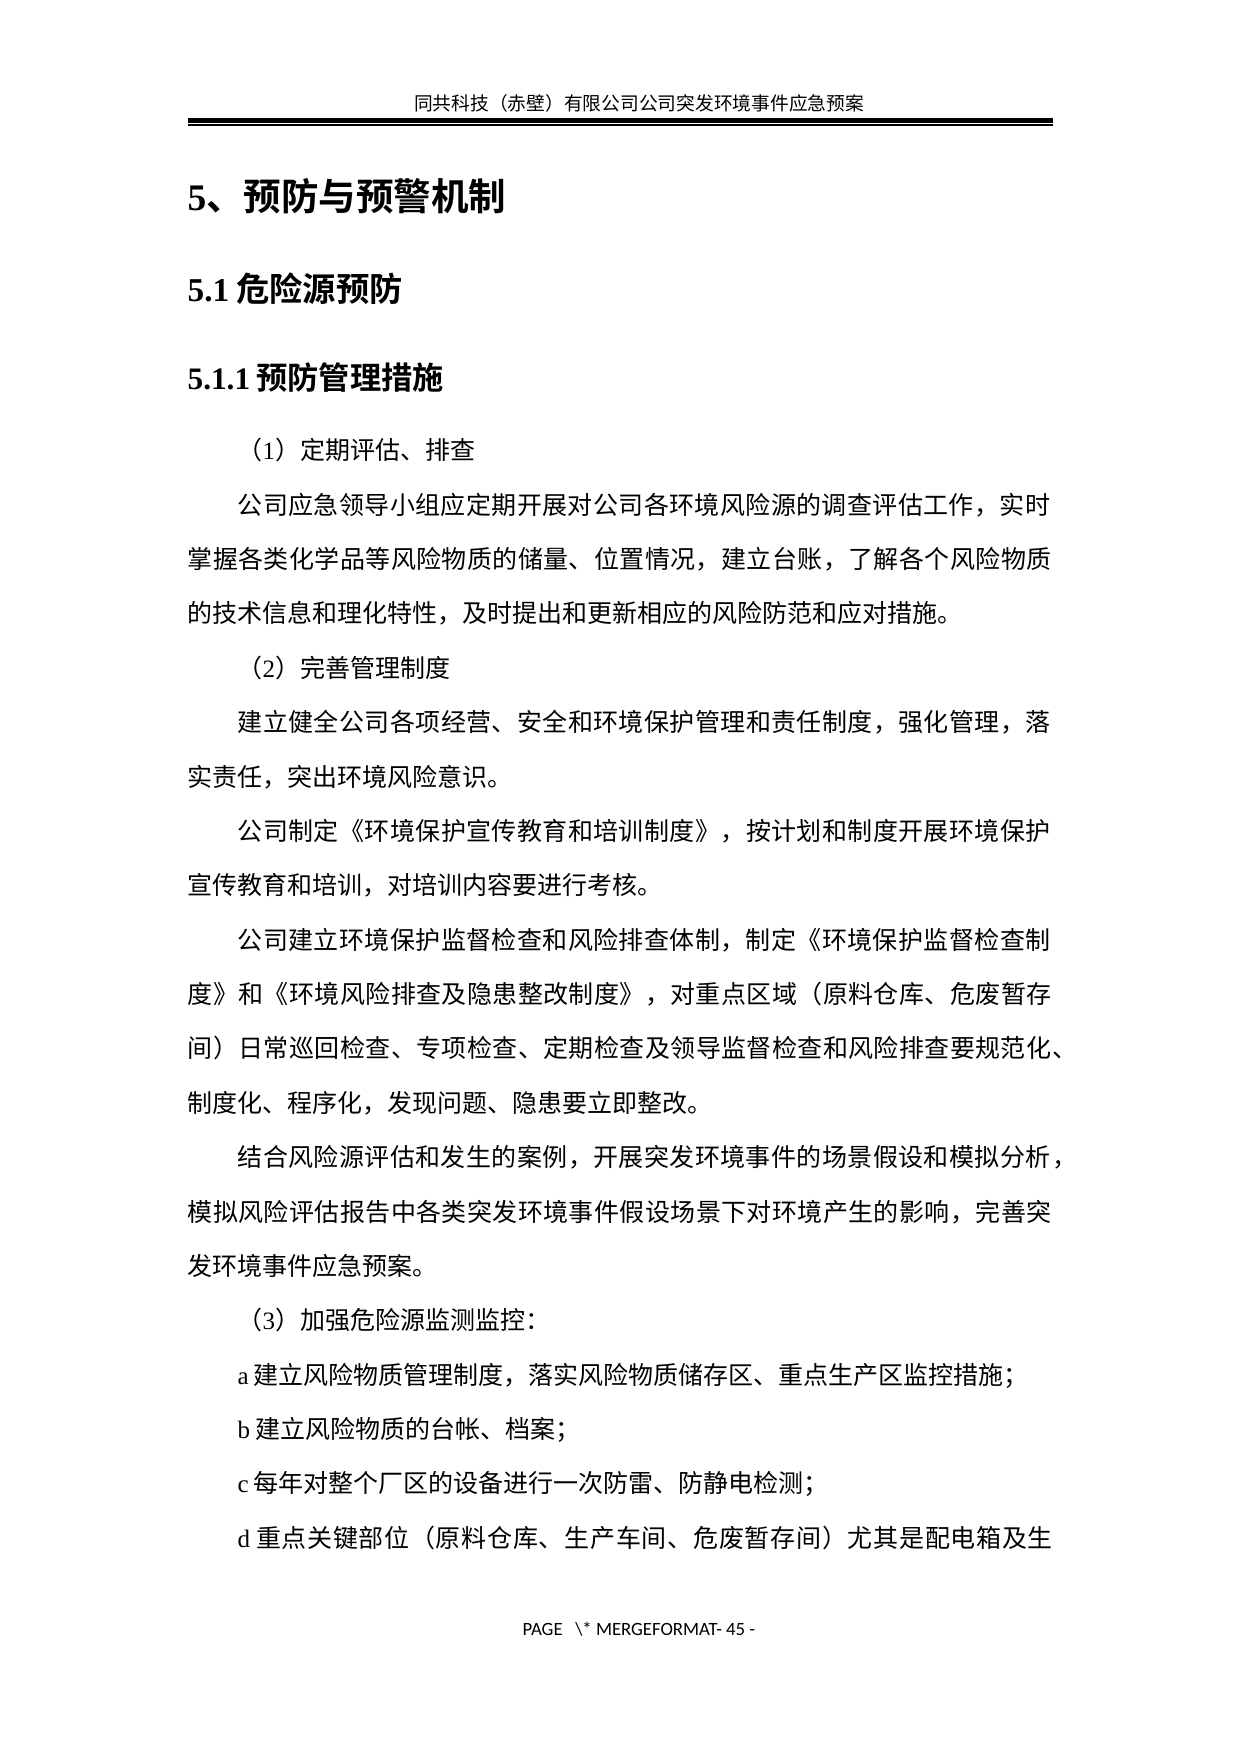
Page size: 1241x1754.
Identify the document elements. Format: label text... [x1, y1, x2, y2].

text 公司应急领导小组应定期开展对公司各环境风险源的调查评估工作，实时掌握各类化学品等风险物质的储量、位置情况，建立台账，了解各个风险物质的技术信息和理化特性，及时提出和更新相应的风险防范和应对措施。 [187, 485, 1053, 630]
text （3）加强危险源监测监控： [187, 1301, 1053, 1337]
text （2）完善管理制度 [187, 648, 1053, 684]
text a建立风险物质管理制度，落实风险物质储存区、重点生产区监控措施； [187, 1355, 1053, 1391]
subtitle 5.1.1预防管理措施 [187, 343, 1053, 408]
text b建立风险物质的台帐、档案； [187, 1409, 1053, 1446]
text 结合风险源评估和发生的案例，开展突发环境事件的场景假设和模拟分析，模拟风险评估报告中各类突发环境事件假设场景下对环境产生的影响，完善突发环境事件应急预案。 [187, 1138, 1053, 1283]
text c每年对整个厂区的设备进行一次防雷、防静电检测； [187, 1464, 1053, 1500]
text 公司制定《环境保护宣传教育和培训制度》，按计划和制度开展环境保护宣传教育和培训，对培训内容要进行考核。 [187, 811, 1053, 902]
subtitle 5、预防与预警机制 [187, 162, 1053, 227]
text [187, 1518, 1053, 1554]
subtitle 5.1危险源预防 [187, 254, 1053, 319]
text （1）定期评估、排查 [187, 431, 1053, 467]
text 建立健全公司各项经营、安全和环境保护管理和责任制度，强化管理，落实责任，突出环境风险意识。 [187, 703, 1053, 793]
text 公司建立环境保护监督检查和风险排查体制，制定《环境保护监督检查制度》和《环境风险排查及隐患整改制度》，对重点区域（原料仓库、危废暂存间）日常巡回检查、专项检查、定期检查及领导监督检查和风险排查要规范化、制度化、程序化，发现问题、隐患要立即整改。 [187, 920, 1053, 1119]
